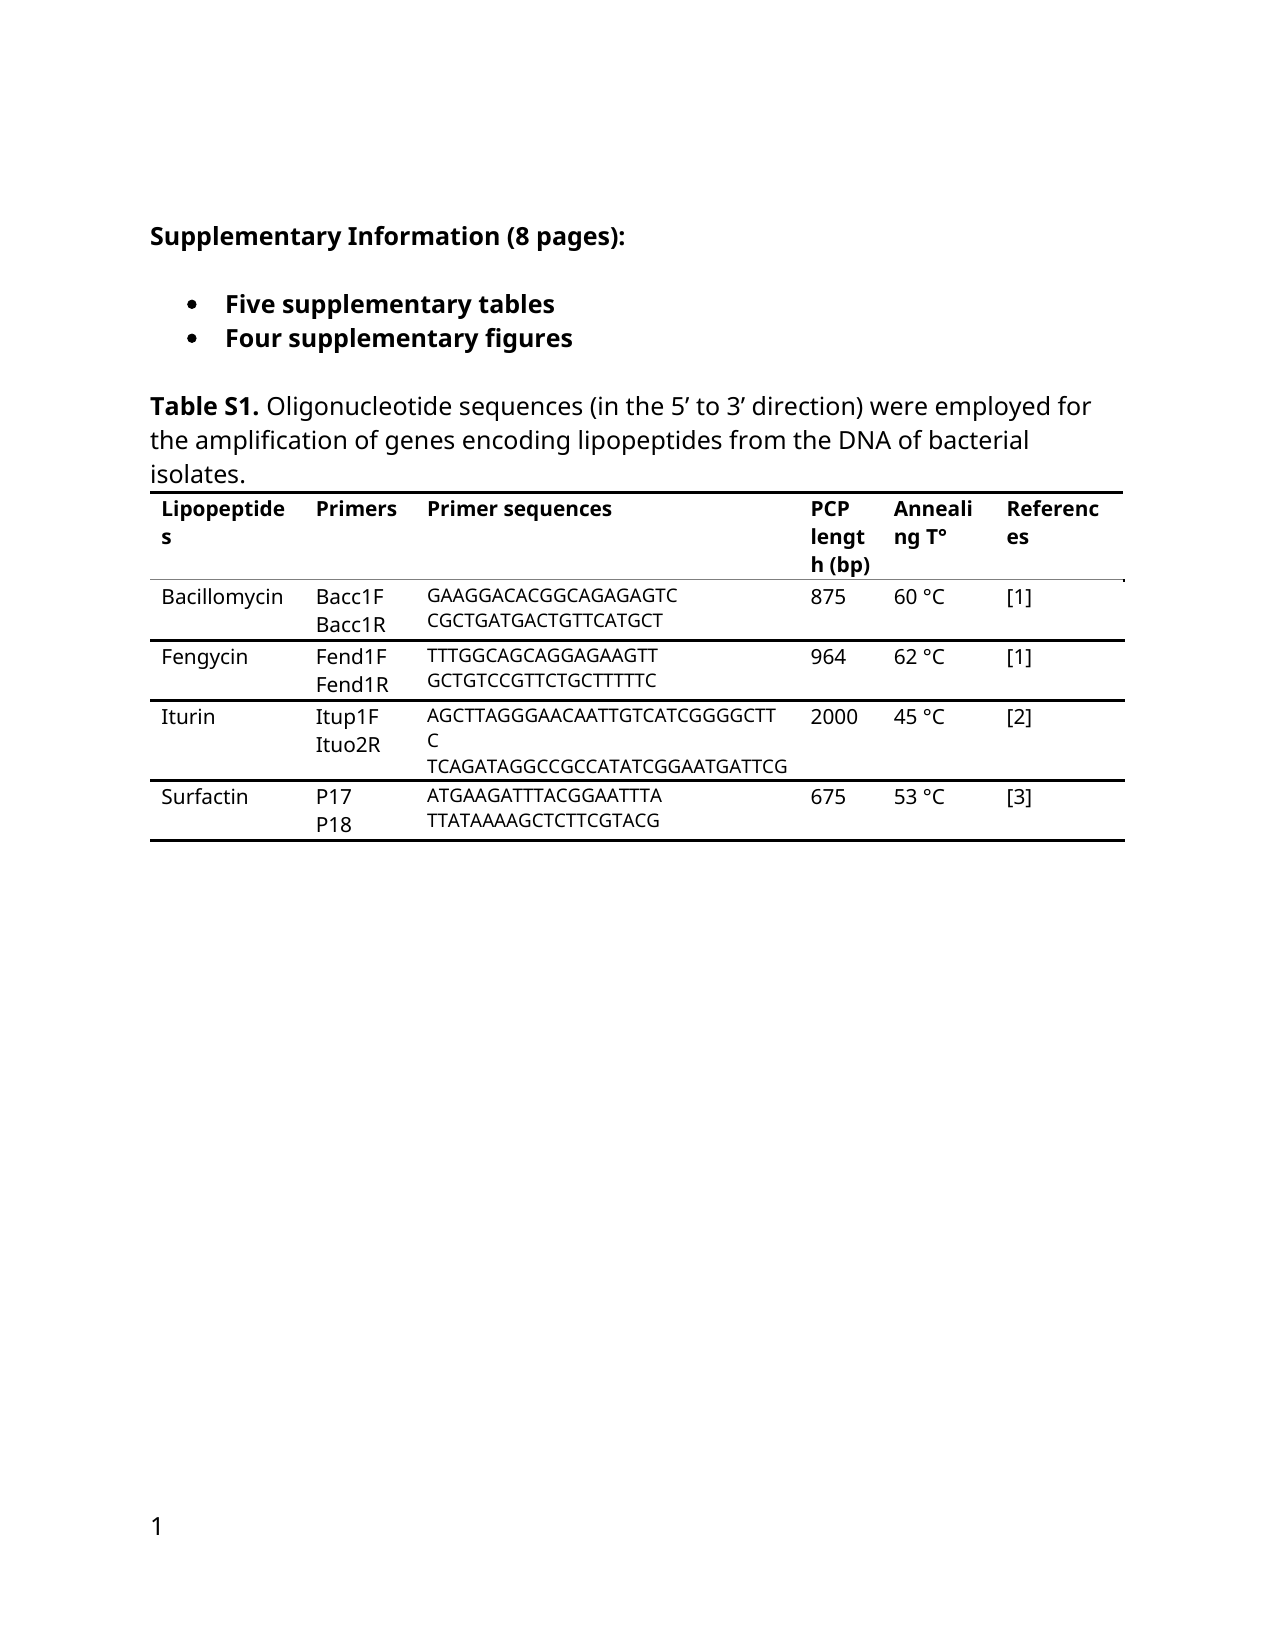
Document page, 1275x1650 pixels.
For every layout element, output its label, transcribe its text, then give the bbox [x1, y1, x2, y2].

table_cell ATGAAGATTTACGGAATTTA TTATAAAAGCTCTTCGTACG [416, 782, 799, 839]
table_cell 45 °C [882, 702, 995, 779]
table_cell 60 °C [882, 580, 995, 639]
table_cell [1] [995, 580, 1125, 639]
table_cell 2000 [799, 702, 882, 779]
table_cell 964 [799, 642, 882, 699]
text Table S1. Oligonucleotide sequences (in the 5’ to 3’ direction) were employed for the amplification of genes encoding lipopeptides from the DNA of bacterial isolates. [150, 388, 1125, 491]
table_cell Iturin [150, 702, 304, 779]
table_cell TTTGGCAGCAGGAGAAGTT GCTGTCCGTTCTGCTTTTTC [416, 642, 799, 699]
table_header PCP length (bp) [799, 494, 882, 579]
table_header Primers [304, 494, 416, 579]
table_cell [2] [995, 702, 1125, 779]
table_header Primer sequences [416, 494, 799, 579]
table_cell [1] [995, 642, 1125, 699]
table_header Lipopeptides [150, 494, 304, 579]
table_cell Itup1F Ituo2R [304, 702, 416, 779]
table_cell 675 [799, 782, 882, 839]
table_cell P17 P18 [304, 782, 416, 839]
table_cell 62 °C [882, 642, 995, 699]
table_cell [3] [995, 782, 1125, 839]
table_header Annealing T° [882, 494, 995, 579]
table_header References [995, 494, 1122, 579]
text Supplementary Information (8 pages): [150, 218, 1125, 252]
list Four supplementary figures [187, 320, 1125, 354]
table_cell Fend1F Fend1R [304, 642, 416, 699]
table_cell AGCTTAGGGAACAATTGTCATCGGGGCTTC TCAGATAGGCCGCCATATCGGAATGATTCG [416, 702, 799, 779]
table_cell Surfactin [150, 782, 304, 839]
table_cell 53 °C [882, 782, 995, 839]
list Five supplementary tables [187, 286, 1125, 320]
table_cell Fengycin [150, 642, 304, 699]
table_cell 875 [799, 580, 882, 639]
table_cell GAAGGACACGGCAGAGAGTC CGCTGATGACTGTTCATGCT [416, 580, 799, 639]
table_cell Bacillomycin [150, 580, 304, 639]
table_cell Bacc1F Bacc1R [304, 580, 416, 639]
